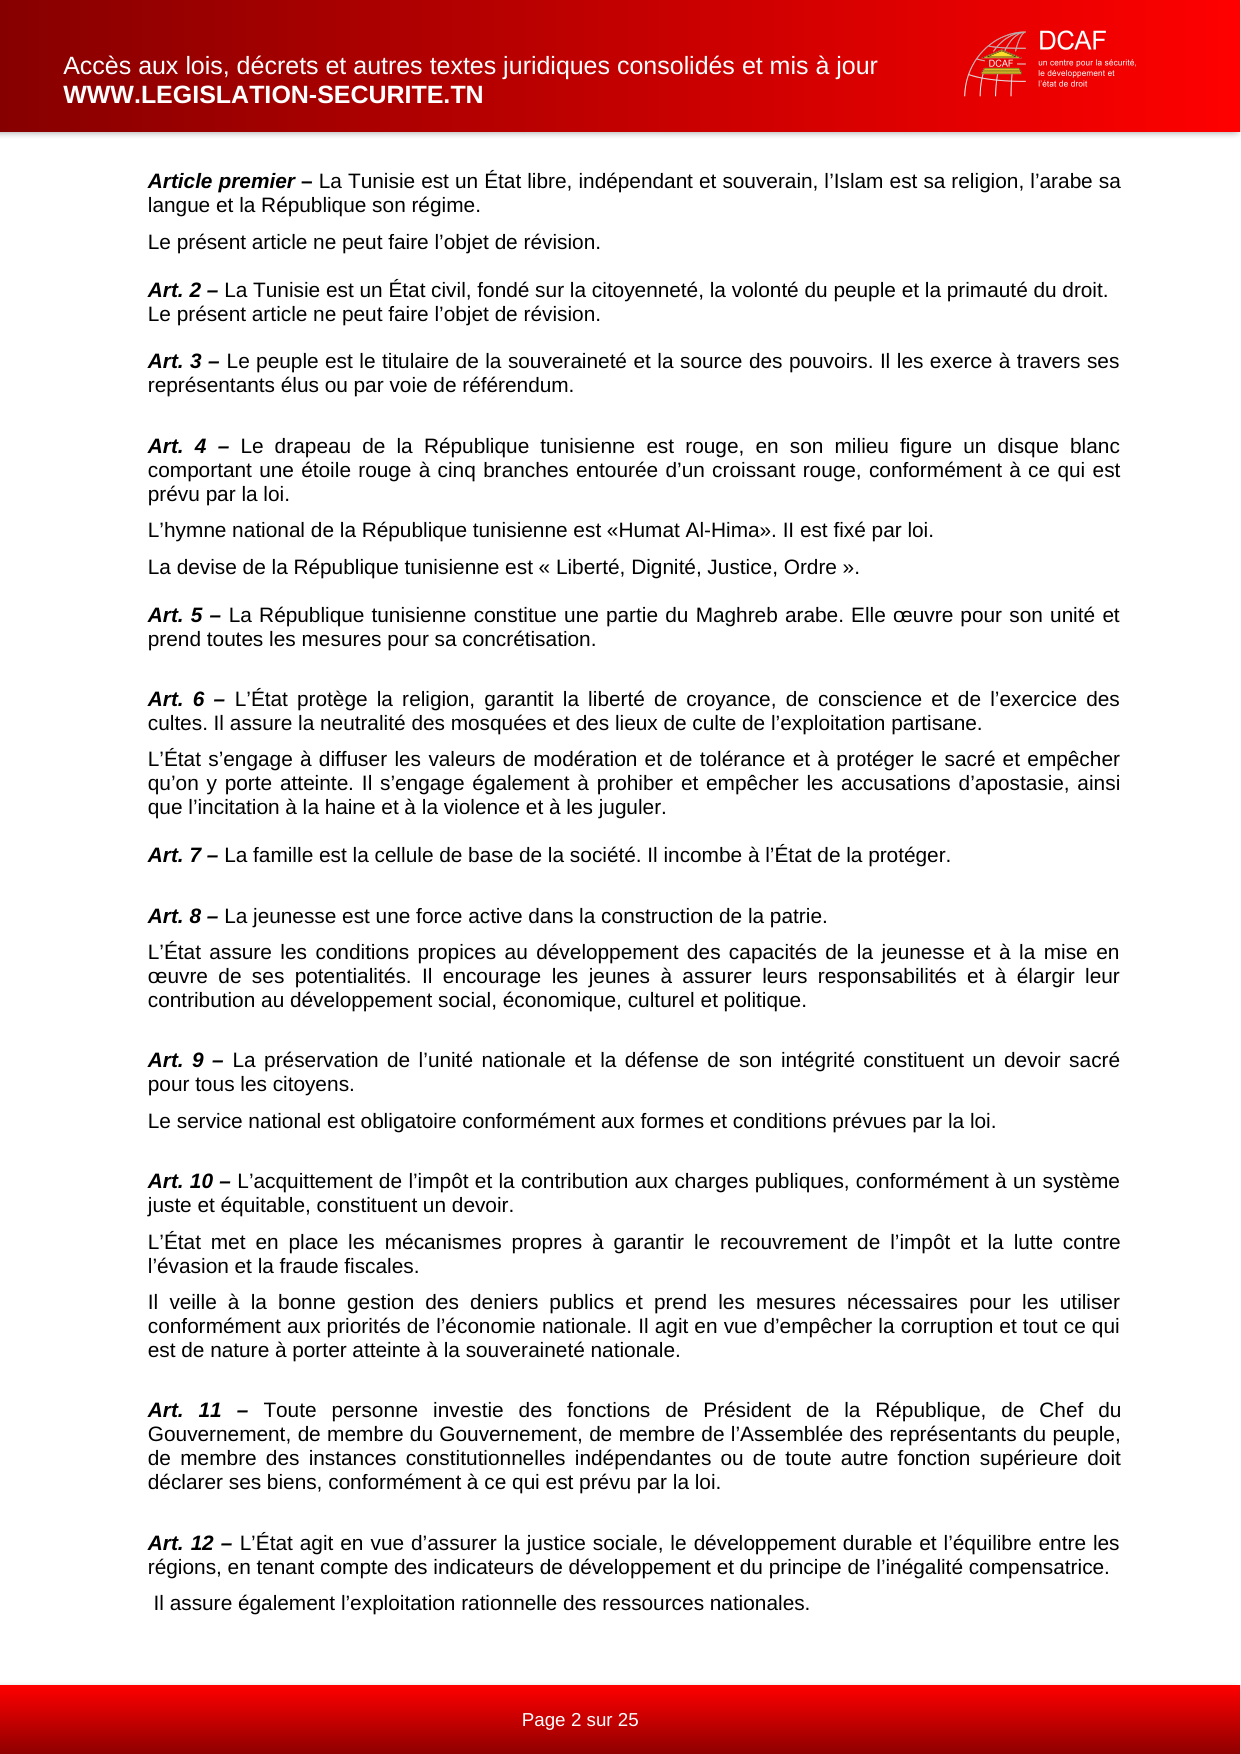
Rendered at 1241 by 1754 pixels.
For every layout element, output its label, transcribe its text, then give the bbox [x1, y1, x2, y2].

text L’hymne national de la République tunisienne est «Humat Al-Hima». II est fixé par loi. [148, 518, 1122, 542]
text Art. 12 – L’État agit en vue d’assurer la justice sociale, le développement durable et l’équilibre entre les régions, en tenant compte des indicateurs de développement et du principe de l’inégalité compensatrice. [148, 1531, 1122, 1578]
text Il assure également l’exploitation rationnelle des ressources nationales. [148, 1591, 1122, 1615]
text Il veille à la bonne gestion des deniers publics et prend les mesures nécessaires pour les utiliser conformément aux priorités de l’économie nationale. Il agit en vue d’empêcher la corruption et tout ce qui est de nature à porter atteinte à la souveraineté nationale. [148, 1290, 1122, 1362]
text Art. 7 – La famille est la cellule de base de la société. Il incombe à l’État de la protéger. [148, 843, 1122, 867]
text Art. 4 – Le drapeau de la République tunisienne est rouge, en son milieu figure un disque blanc comportant une étoile rouge à cinq branches entourée d’un croissant rouge, conformément à ce qui est prévu par la loi. [148, 434, 1122, 506]
text La devise de la République tunisienne est « Liberté, Dignité, Justice, Ordre ». [148, 554, 1122, 578]
text L’État s’engage à diffuser les valeurs de modération et de tolérance et à protéger le sacré et empêcher qu’on y porte atteinte. Il s’engage également à prohiber et empêcher les accusations d’apostasie, ainsi que l’incitation à la haine et à la violence et à les juguler. [148, 747, 1122, 819]
picture [963, 28, 1137, 97]
text L’État met en place les mécanismes propres à garantir le recouvrement de l’impôt et la lutte contre l’évasion et la fraude fiscales. [148, 1229, 1122, 1277]
text Le service national est obligatoire conformément aux formes et conditions prévues par la loi. [148, 1109, 1122, 1133]
text Le présent article ne peut faire l’objet de révision. [148, 301, 1122, 325]
text Art. 8 – La jeunesse est une force active dans la construction de la patrie. [148, 903, 1122, 927]
text Art. 5 – La République tunisienne constitue une partie du Maghreb arabe. Elle œuvre pour son unité et prend toutes les mesures pour sa concrétisation. [148, 602, 1122, 650]
text Art. 10 – L’acquittement de l’impôt et la contribution aux charges publiques, conformément à un système juste et équitable, constituent un devoir. [148, 1169, 1122, 1217]
text Art. 3 – Le peuple est le titulaire de la souveraineté et la source des pouvoirs. Il les exerce à travers ses représentants élus ou par voie de référendum. [148, 349, 1122, 397]
text L’État assure les conditions propices au développement des capacités de la jeunesse et à la mise en œuvre de ses potentialités. Il encourage les jeunes à assurer leurs responsabilités et à élargir leur contribution au développement social, économique, culturel et politique. [148, 940, 1122, 1012]
text Art. 11 – Toute personne investie des fonctions de Président de la République, de Chef du Gouvernement, de membre du Gouvernement, de membre de l’Assemblée des représentants du peuple, de membre des instances constitutionnelles indépendantes ou de toute autre fonction supérieure doit déclarer ses biens, conformément à ce qui est prévu par la loi. [148, 1398, 1122, 1494]
text Article premier – La Tunisie est un État libre, indépendant et souverain, l’Islam est sa religion, l’arabe sa langue et la République son régime. [148, 169, 1122, 217]
text Art. 2 – La Tunisie est un État civil, fondé sur la citoyenneté, la volonté du peuple et la primauté du droit. [148, 277, 1122, 301]
text Le présent article ne peut faire l’objet de révision. [148, 229, 1122, 253]
text Art. 6 – L’État protège la religion, garantit la liberté de croyance, de conscience et de l’exercice des cultes. Il assure la neutralité des mosquées et des lieux de culte de l’exploitation partisane. [148, 687, 1122, 735]
text Art. 9 – La préservation de l’unité nationale et la défense de son intégrité constituent un devoir sacré pour tous les citoyens. [148, 1048, 1122, 1096]
